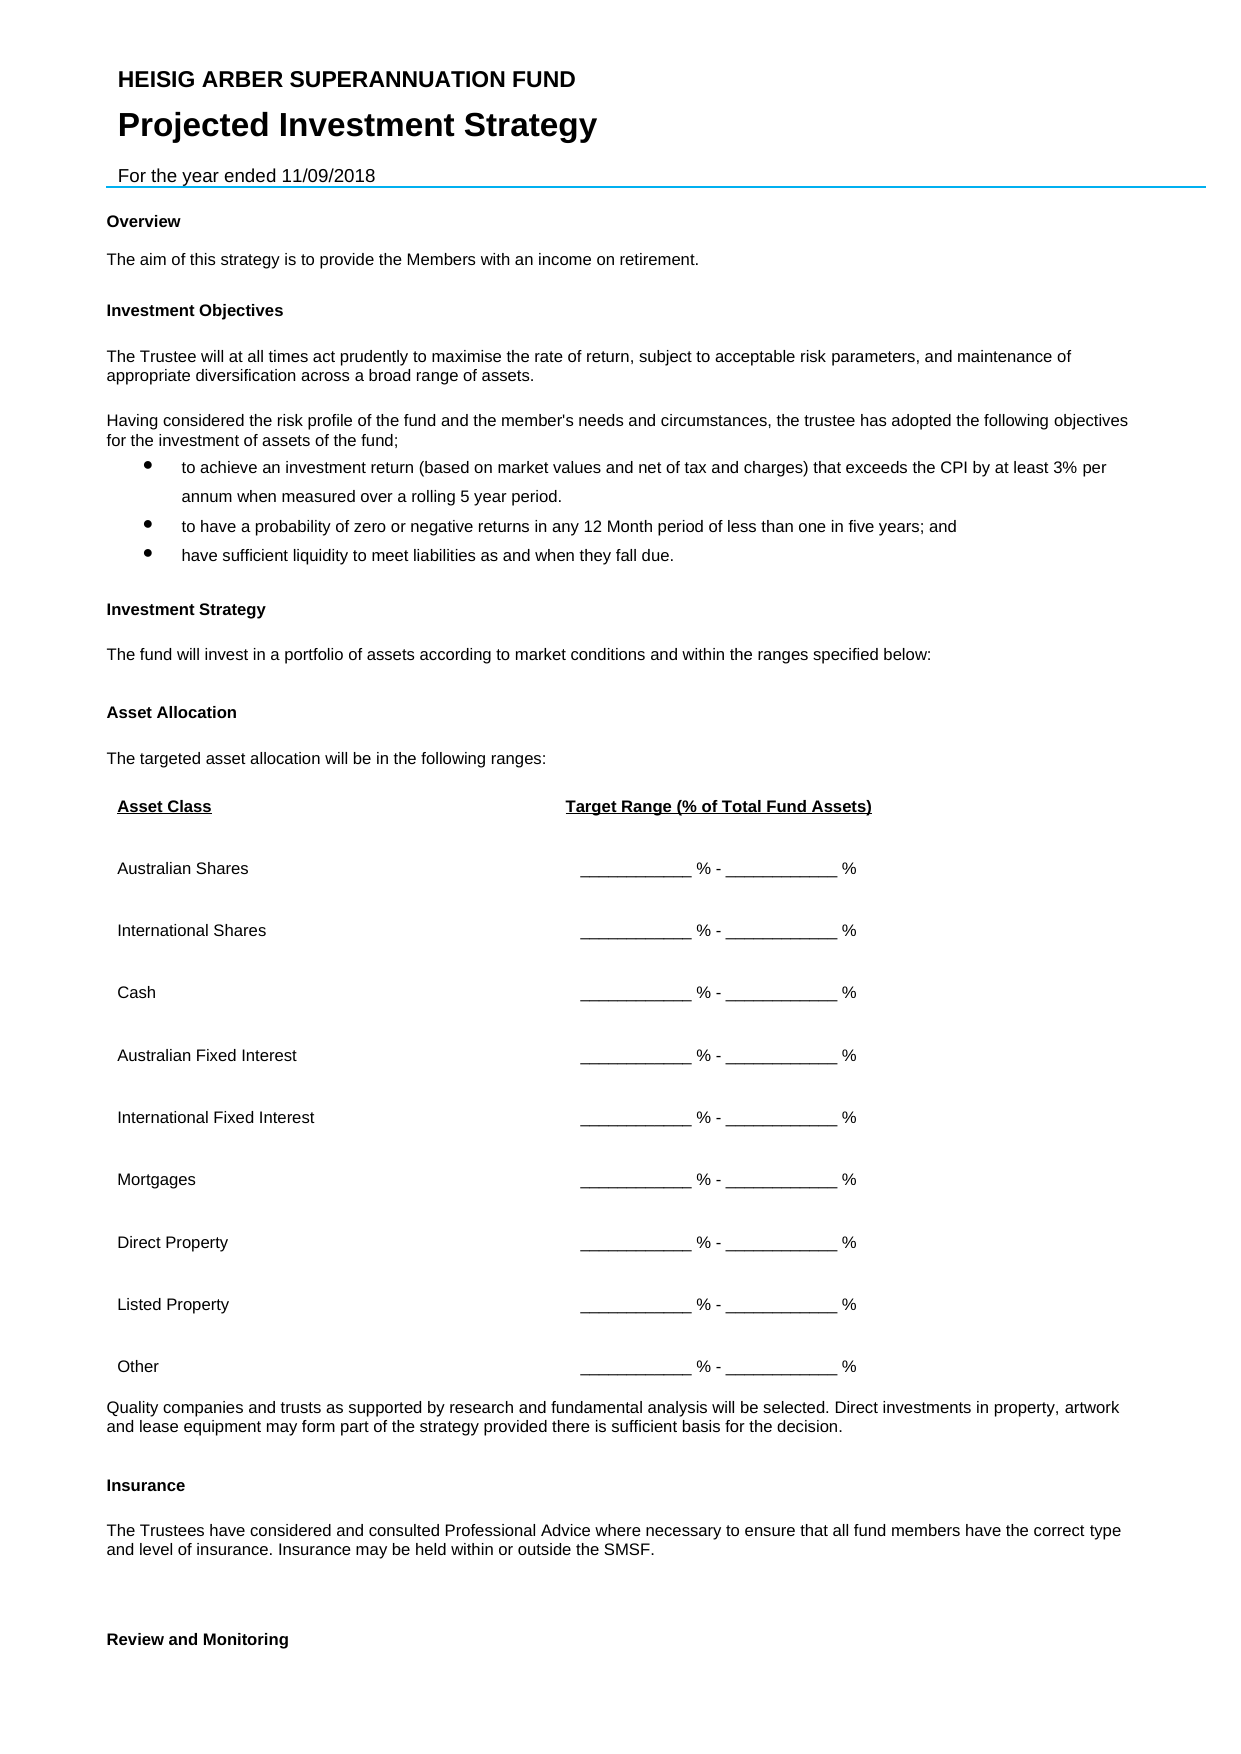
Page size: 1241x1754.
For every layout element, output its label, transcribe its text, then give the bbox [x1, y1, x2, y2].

text Review and Monitoring [106, 1630, 1134, 1649]
table_cell International Fixed Interest [106, 1068, 505, 1130]
table_cell International Shares [106, 881, 505, 943]
table_cell ____________ % - ____________ % [505, 1254, 1007, 1317]
list have sufficient liquidity to meet liabilities as and when they fall due. [144, 538, 1134, 568]
text The aim of this strategy is to provide the Members with an income on retirement. [106, 250, 1134, 269]
table_cell Direct Property [106, 1192, 505, 1254]
table_header Asset Class [106, 787, 505, 818]
table_cell Australian Shares [106, 818, 505, 881]
text Having considered the risk profile of the fund and the member's needs and circumstances, the trustee has adopted the following objectives for the investment of assets of the fund; [106, 411, 1134, 449]
table_cell Australian Fixed Interest [106, 1005, 505, 1067]
text The Trustee will at all times act prudently to maximise the rate of return, subject to acceptable risk parameters, and maintenance of appropriate diversification across a broad range of assets. [106, 346, 1134, 385]
table_cell ____________ % - ____________ % [505, 1192, 1007, 1254]
text Investment Strategy [106, 599, 1134, 619]
text Insurance [106, 1475, 1134, 1494]
table_cell ____________ % - ____________ % [505, 1005, 1007, 1067]
table_cell ____________ % - ____________ % [505, 1068, 1007, 1130]
text Overview [106, 212, 1134, 231]
list to achieve an investment return (based on market values and net of tax and charges) that exceeds the CPI by at least 3% per annum when measured over a rolling 5 year period. [144, 449, 1134, 509]
table_cell Cash [106, 943, 505, 1005]
text The Trustees have considered and consulted Professional Advice where necessary to ensure that all fund members have the correct type and level of insurance. Insurance may be held within or outside the SMSF. [106, 1521, 1134, 1559]
table_cell ____________ % - ____________ % [505, 943, 1007, 1005]
table_header Target Range (% of Total Fund Assets) [505, 787, 1007, 818]
table_cell ____________ % - ____________ % [505, 818, 1007, 881]
table_cell Listed Property [106, 1254, 505, 1317]
table_cell Other [106, 1317, 505, 1379]
table_cell ____________ % - ____________ % [505, 881, 1007, 943]
text The fund will invest in a portfolio of assets according to market conditions and within the ranges specified below: [106, 645, 1134, 664]
text Quality companies and trusts as supported by research and fundamental analysis will be selected. Direct investments in property, artwork and lease equipment may form part of the strategy provided there is sufficient basis for the decision. [106, 1398, 1134, 1436]
table_cell ____________ % - ____________ % [505, 1130, 1007, 1192]
table_cell Mortgages [106, 1130, 505, 1192]
list to have a probability of zero or negative returns in any 12 Month period of less than one in five years; and [144, 509, 1134, 538]
text Asset Allocation [106, 703, 1134, 722]
text The targeted asset allocation will be in the following ranges: [106, 749, 1134, 768]
text Investment Objectives [106, 301, 1134, 320]
table_cell ____________ % - ____________ % [505, 1317, 1007, 1379]
